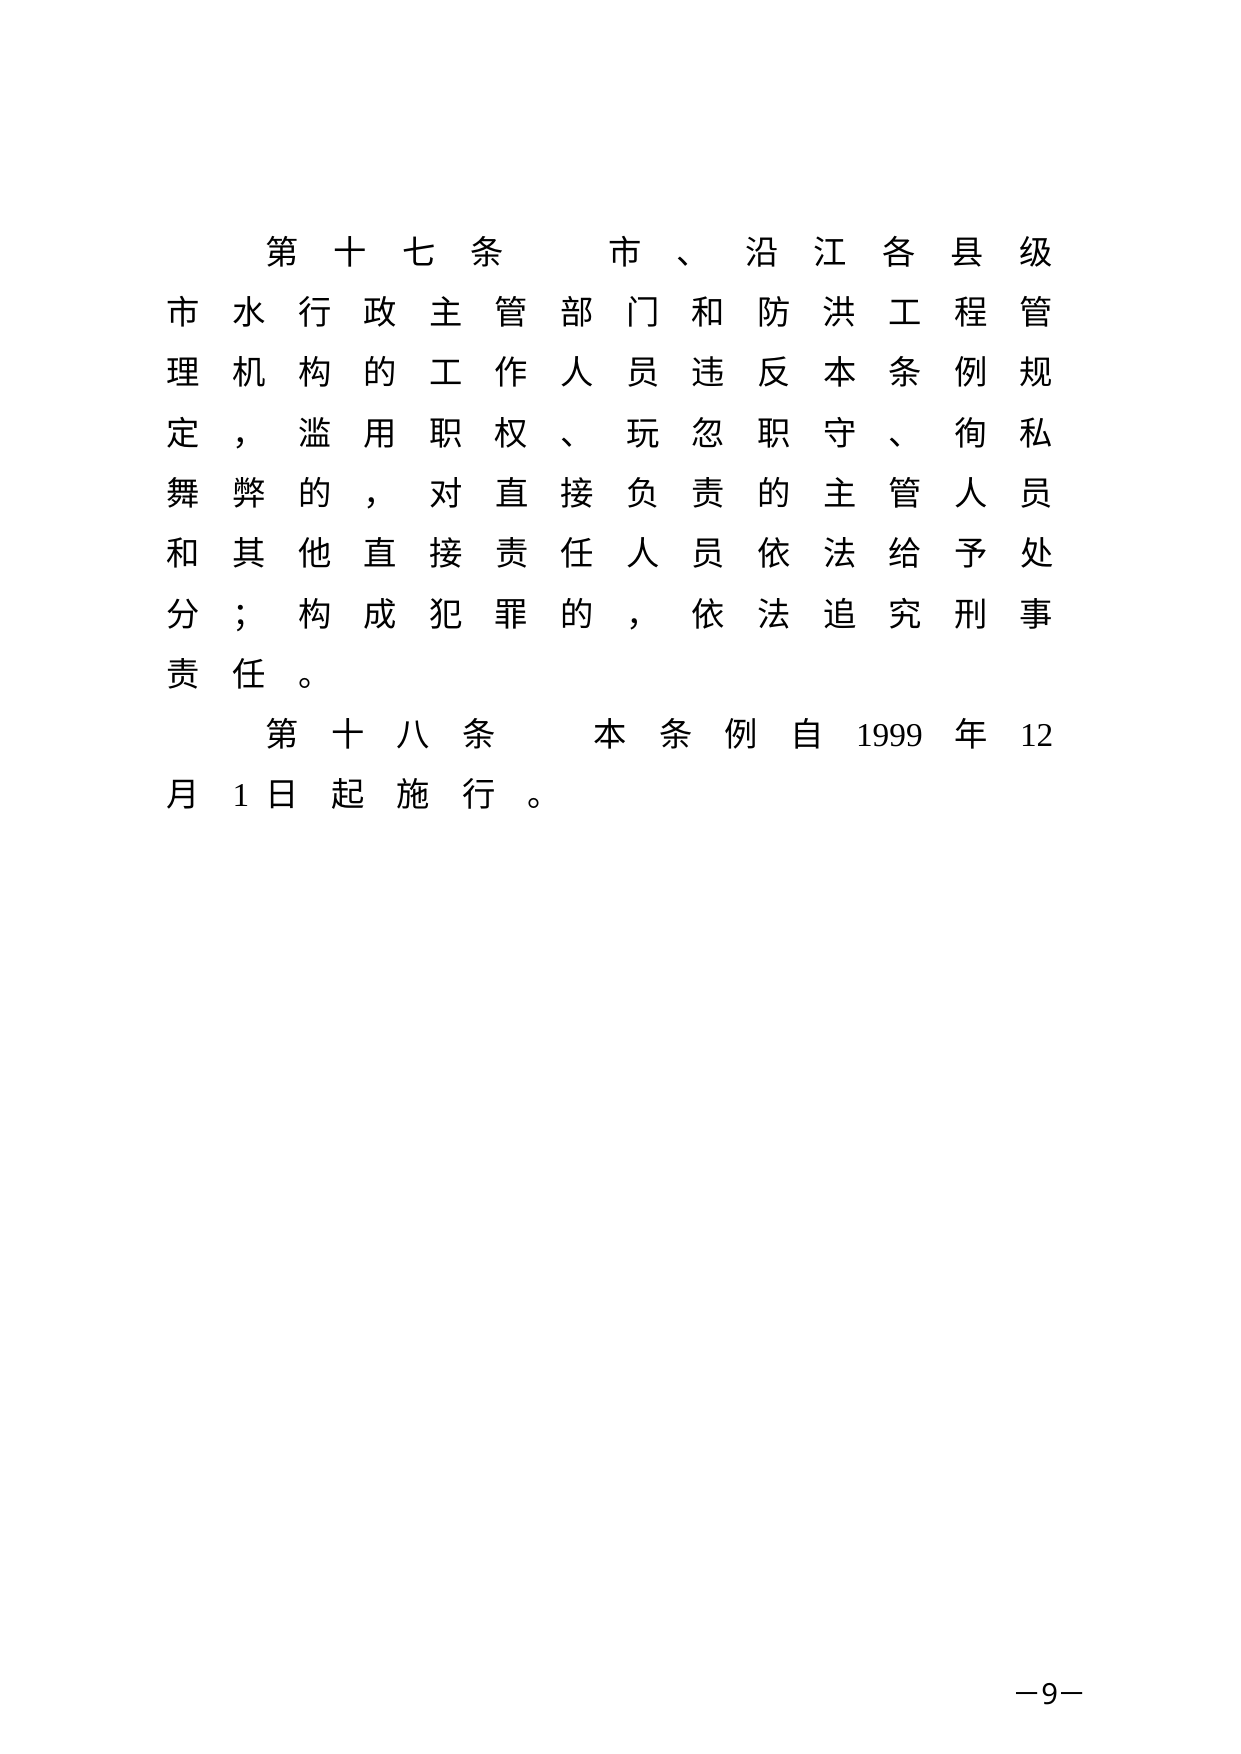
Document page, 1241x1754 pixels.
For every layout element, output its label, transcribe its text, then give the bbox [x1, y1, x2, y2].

text 第十八条 本条例自1999年12月1日起施行。 [167, 702, 1085, 822]
text 第十七条 市、沿江各县级市水行政主管部门和防洪工程管理机构的工作人员违反本条例规定，滥用职权、玩忽职守、徇私舞弊的，对直接负责的主管人员和其他直接责任人员依法给予处分；构成犯罪的，依法追究刑事责任。 [167, 219, 1085, 702]
